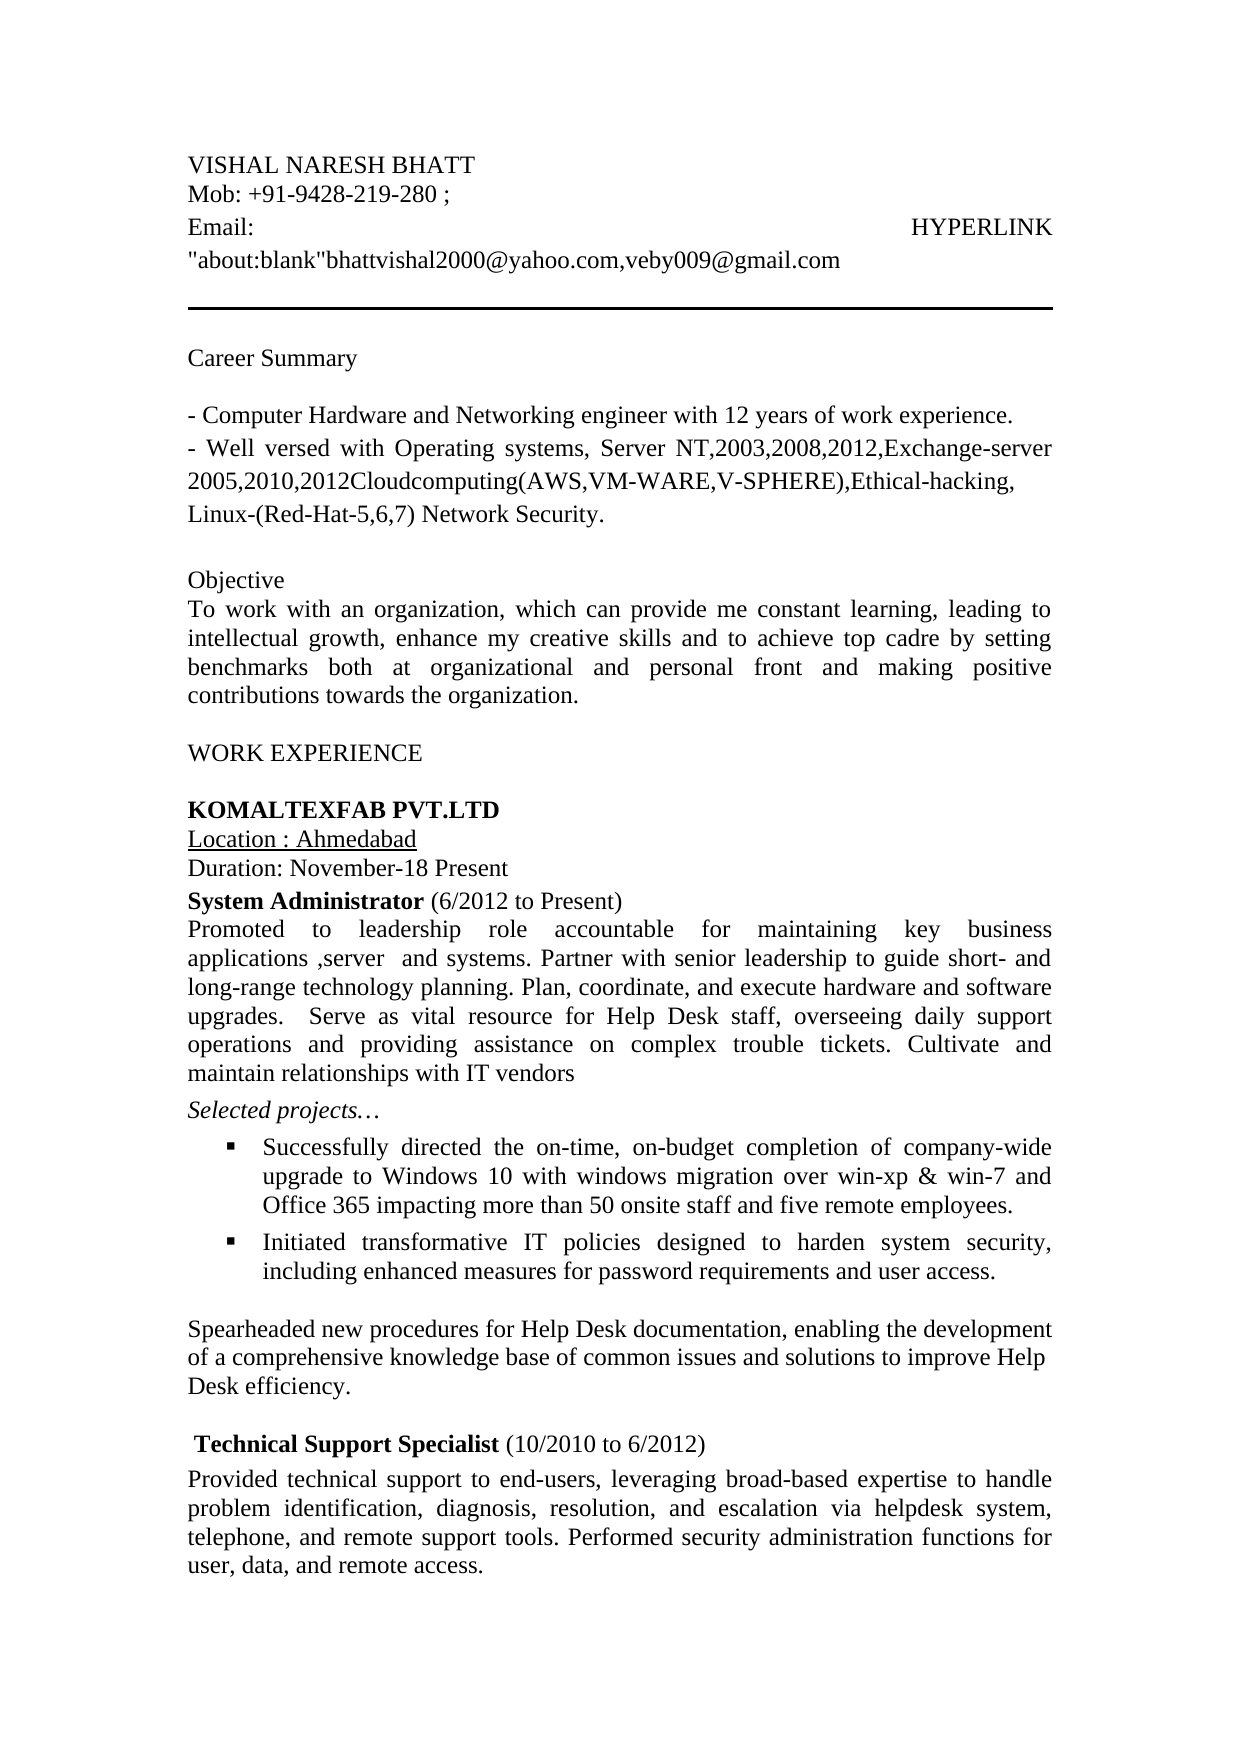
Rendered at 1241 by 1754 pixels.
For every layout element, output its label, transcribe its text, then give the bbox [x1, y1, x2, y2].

list Successfully directed the on-time, on-budget completion of company-wide upgrade to Windows 10 with windows migration over win-xp & win-7 and Office 365 impacting more than 50 onsite staff and five remote employees. [225, 1132, 1053, 1219]
text Spearheaded new procedures for Help Desk documentation, enabling the development of a comprehensive knowledge base of common issues and solutions to improve Help Desk efficiency. [187, 1314, 1053, 1400]
text Promoted to leadership role accountable for maintaining key business applications ,server and systems. Partner with senior leadership to guide short- and long-range technology planning. Plan, coordinate, and execute hardware and software upgrades. Serve as vital resource for Help Desk staff, overseeing daily support operations and providing assistance on complex trouble tickets. Cultivate and maintain relationships with IT vendors [187, 914, 1053, 1087]
text System Administrator (6/2012 to Present) [187, 886, 1053, 914]
text Technical Support Specialist (10/2010 to 6/2012) [187, 1429, 1053, 1458]
text Location : Ahmedabad [187, 824, 1053, 853]
text Provided technical support to end-users, leveraging broad-based expertise to handle problem identification, diagnosis, resolution, and escalation via helpdesk system, telephone, and remote support tools. Performed security administration functions for user, data, and remote access. [187, 1464, 1053, 1579]
text Selected projects… [187, 1095, 1053, 1124]
text Duration: November-18 Present [187, 853, 1053, 882]
list Initiated transformative IT policies designed to harden system security, including enhanced measures for password requirements and user access. [225, 1227, 1053, 1284]
text KOMALTEXFAB PVT.LTD [187, 795, 1053, 824]
